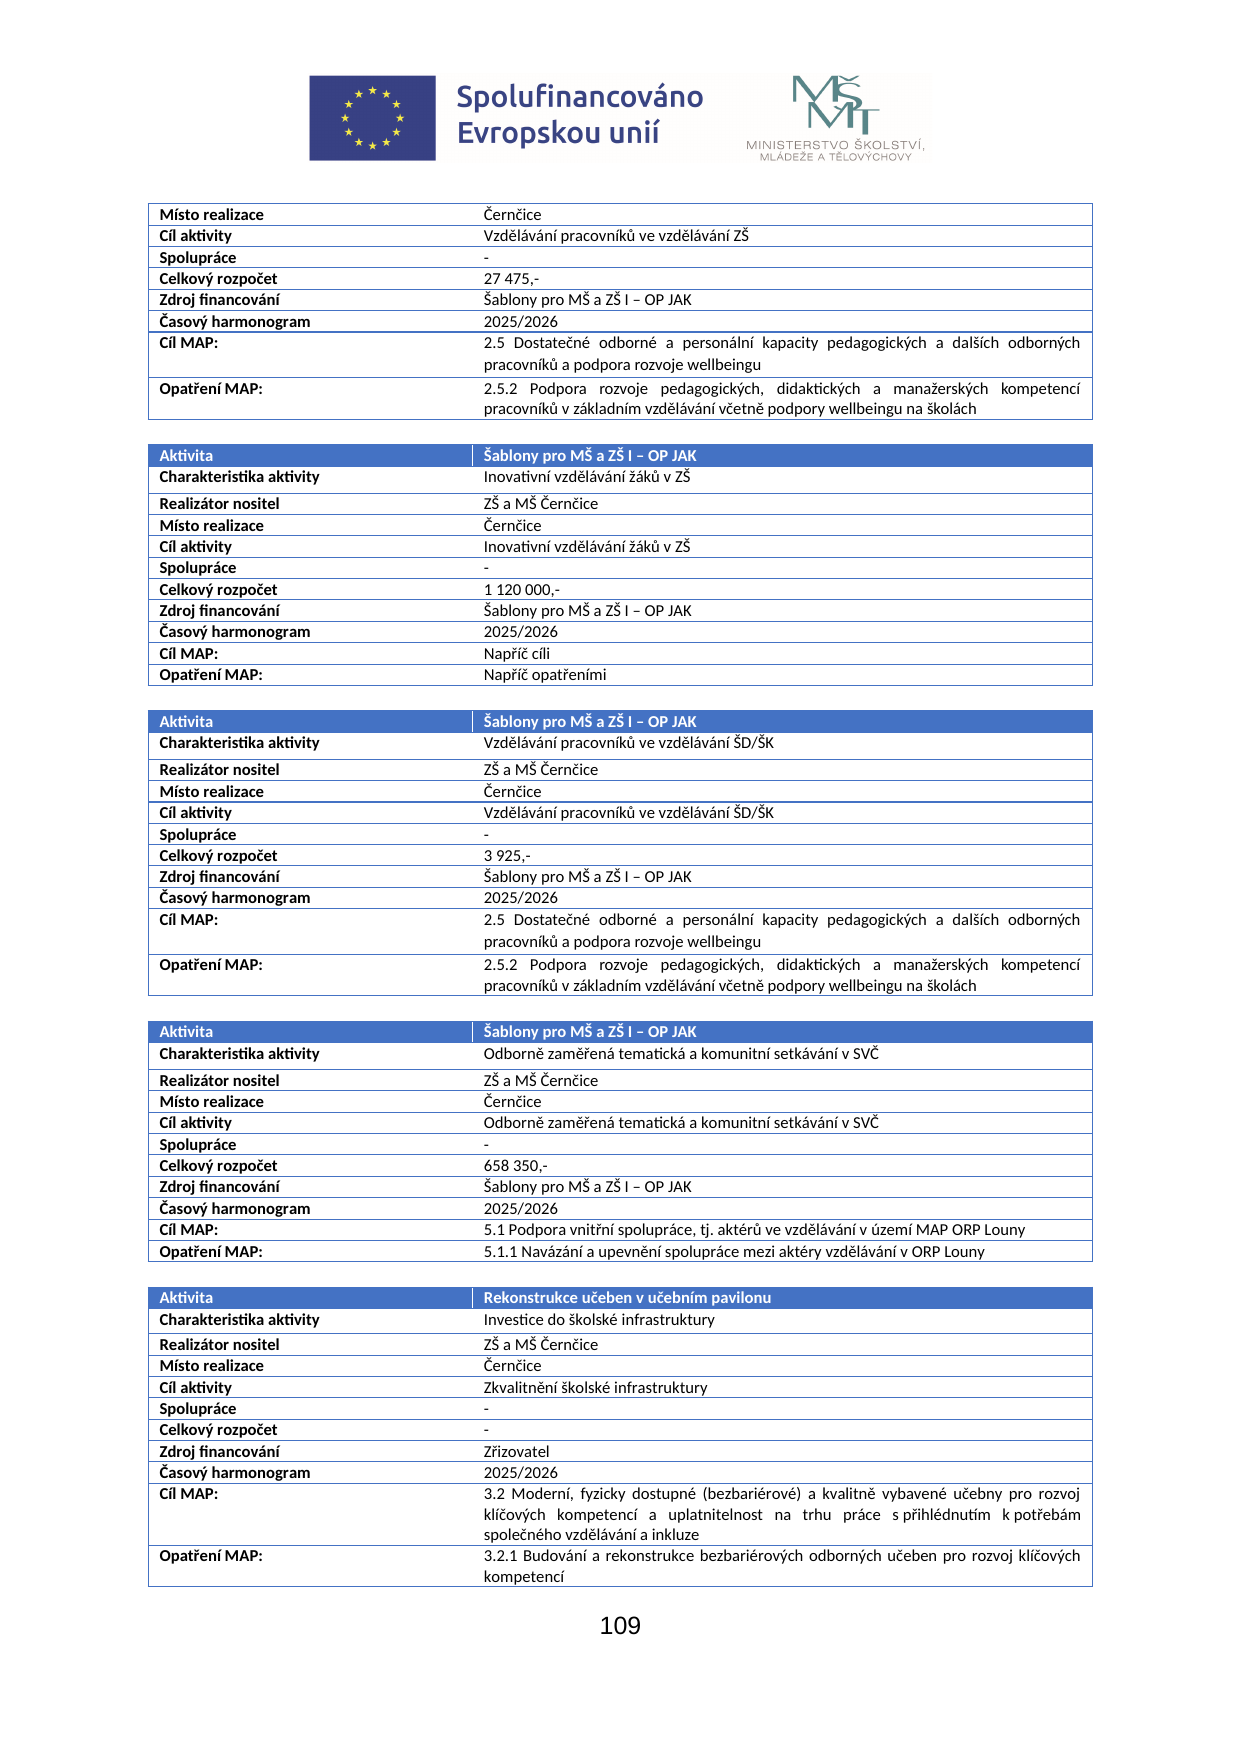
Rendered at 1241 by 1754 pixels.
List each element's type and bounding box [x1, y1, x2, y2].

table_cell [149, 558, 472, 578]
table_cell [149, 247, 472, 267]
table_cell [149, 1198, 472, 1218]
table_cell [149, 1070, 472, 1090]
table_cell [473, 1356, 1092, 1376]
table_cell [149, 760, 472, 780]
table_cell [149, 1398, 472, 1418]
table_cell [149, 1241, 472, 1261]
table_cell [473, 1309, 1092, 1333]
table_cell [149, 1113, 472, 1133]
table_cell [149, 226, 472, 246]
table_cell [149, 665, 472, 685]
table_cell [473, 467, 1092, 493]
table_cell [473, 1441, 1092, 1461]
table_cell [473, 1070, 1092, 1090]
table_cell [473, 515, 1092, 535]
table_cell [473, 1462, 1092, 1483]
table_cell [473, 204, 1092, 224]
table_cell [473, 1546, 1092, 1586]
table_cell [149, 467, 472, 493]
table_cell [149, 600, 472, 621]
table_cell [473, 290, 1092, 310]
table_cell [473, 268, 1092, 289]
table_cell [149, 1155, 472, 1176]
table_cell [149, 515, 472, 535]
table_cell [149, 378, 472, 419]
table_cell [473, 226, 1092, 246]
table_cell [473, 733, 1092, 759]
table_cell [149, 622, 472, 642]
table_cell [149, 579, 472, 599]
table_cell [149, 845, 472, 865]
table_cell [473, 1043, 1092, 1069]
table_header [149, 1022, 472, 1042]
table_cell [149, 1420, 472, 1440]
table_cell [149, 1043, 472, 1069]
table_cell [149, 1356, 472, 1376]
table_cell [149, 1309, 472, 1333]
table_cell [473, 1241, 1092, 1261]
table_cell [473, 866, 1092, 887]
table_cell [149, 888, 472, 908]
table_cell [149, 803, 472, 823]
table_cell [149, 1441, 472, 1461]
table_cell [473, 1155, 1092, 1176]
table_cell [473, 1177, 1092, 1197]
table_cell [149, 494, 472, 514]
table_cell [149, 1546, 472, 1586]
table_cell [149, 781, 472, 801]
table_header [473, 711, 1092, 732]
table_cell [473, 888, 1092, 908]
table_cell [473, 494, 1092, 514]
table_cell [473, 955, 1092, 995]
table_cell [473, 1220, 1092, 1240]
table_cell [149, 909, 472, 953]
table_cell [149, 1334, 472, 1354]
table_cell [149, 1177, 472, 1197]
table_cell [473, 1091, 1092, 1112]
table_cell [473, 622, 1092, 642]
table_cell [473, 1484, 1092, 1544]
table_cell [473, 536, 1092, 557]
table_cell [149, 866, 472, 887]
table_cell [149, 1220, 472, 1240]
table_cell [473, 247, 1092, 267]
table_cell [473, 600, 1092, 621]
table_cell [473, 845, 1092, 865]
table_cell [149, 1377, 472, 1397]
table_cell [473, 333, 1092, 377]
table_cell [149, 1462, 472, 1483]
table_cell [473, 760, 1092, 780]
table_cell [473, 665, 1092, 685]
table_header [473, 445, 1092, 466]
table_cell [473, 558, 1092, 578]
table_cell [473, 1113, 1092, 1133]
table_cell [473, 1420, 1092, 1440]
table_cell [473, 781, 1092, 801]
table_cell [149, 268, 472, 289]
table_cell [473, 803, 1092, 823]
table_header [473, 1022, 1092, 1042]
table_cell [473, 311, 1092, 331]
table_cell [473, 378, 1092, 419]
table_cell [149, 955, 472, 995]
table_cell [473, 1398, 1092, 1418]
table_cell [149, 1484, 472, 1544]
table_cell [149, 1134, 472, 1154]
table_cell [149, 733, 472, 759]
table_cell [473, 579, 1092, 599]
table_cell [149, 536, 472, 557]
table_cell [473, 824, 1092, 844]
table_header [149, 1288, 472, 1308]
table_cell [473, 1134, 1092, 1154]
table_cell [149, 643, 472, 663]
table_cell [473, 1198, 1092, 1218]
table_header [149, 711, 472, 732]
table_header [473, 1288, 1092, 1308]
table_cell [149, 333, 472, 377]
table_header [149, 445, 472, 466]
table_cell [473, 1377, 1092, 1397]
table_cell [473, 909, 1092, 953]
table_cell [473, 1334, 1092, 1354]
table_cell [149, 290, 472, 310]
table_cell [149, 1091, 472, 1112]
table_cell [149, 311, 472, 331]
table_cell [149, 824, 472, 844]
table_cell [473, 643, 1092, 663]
picture [307, 73, 933, 163]
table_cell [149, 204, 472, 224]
